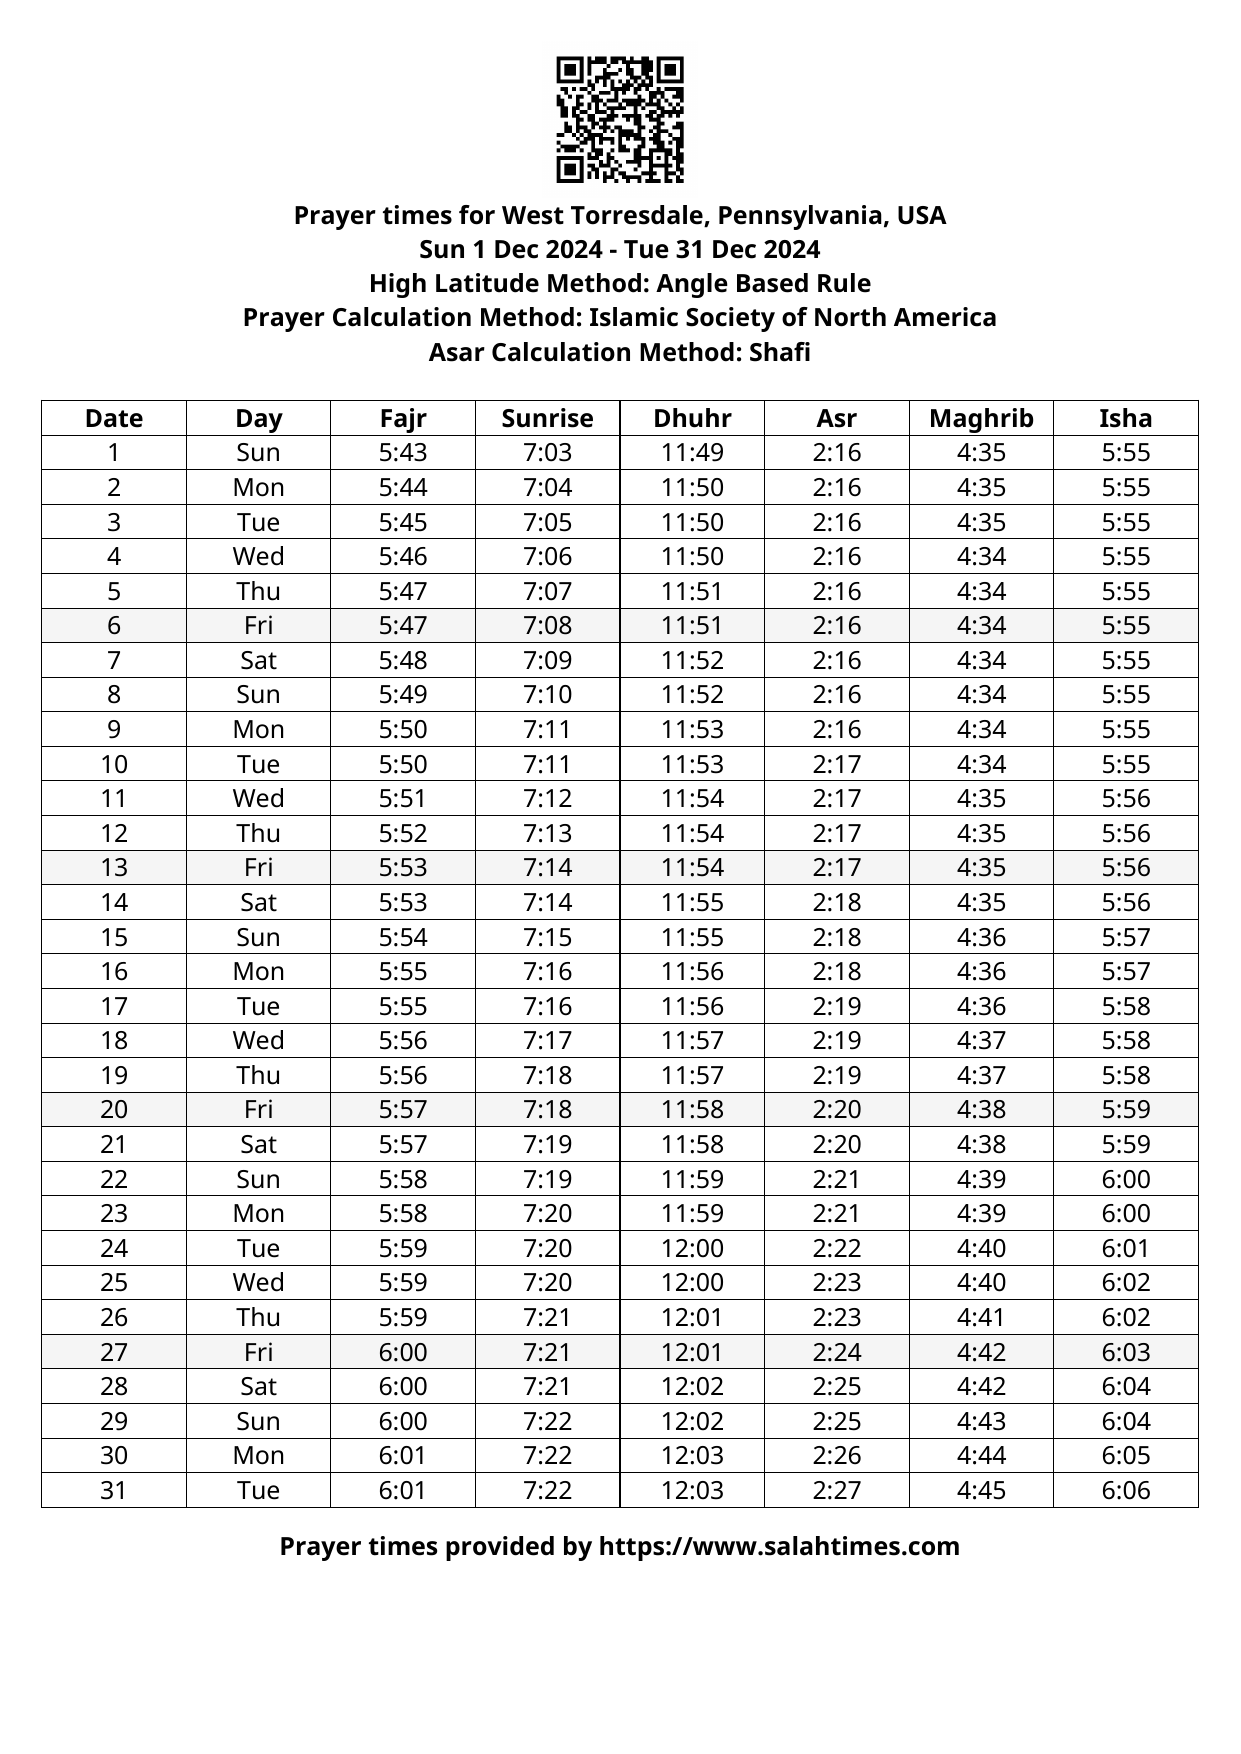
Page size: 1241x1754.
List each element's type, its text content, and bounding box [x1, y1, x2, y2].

table_cell 2:19 [765, 989, 909, 1022]
table_cell Wed [187, 539, 330, 573]
text Prayer times for West Torresdale, Pennsylvania, USA [42, 198, 1198, 232]
table_cell 2:16 [765, 539, 909, 573]
table_cell 8 [42, 678, 186, 711]
text Sun 1 Dec 2024 - Tue 31 Dec 2024 [42, 232, 1198, 266]
table_cell 12:02 [621, 1369, 764, 1403]
table_cell 5:45 [331, 505, 475, 538]
table_cell 5:50 [331, 712, 475, 746]
table_cell 5:58 [331, 1196, 475, 1230]
table_cell 11:56 [621, 989, 764, 1022]
table_cell Sun [187, 1162, 330, 1195]
table_cell 12:02 [621, 1404, 764, 1437]
table_cell 12:00 [621, 1231, 764, 1264]
table_cell 2:17 [765, 747, 909, 780]
table_cell 11:50 [621, 470, 764, 504]
table_cell 11:55 [621, 920, 764, 953]
table_cell 5:55 [1054, 574, 1198, 607]
table_cell 7:11 [476, 747, 619, 780]
table_cell 7:17 [476, 1024, 619, 1057]
table_cell Fri [187, 1335, 330, 1368]
table_cell 11:53 [621, 712, 764, 746]
table_cell Mon [187, 954, 330, 988]
text High Latitude Method: Angle Based Rule [42, 266, 1198, 300]
table_header Day [187, 401, 330, 434]
table_cell 7:22 [476, 1439, 619, 1472]
table_cell 7:18 [476, 1058, 619, 1092]
table_cell 12:03 [621, 1439, 764, 1472]
table_cell 11:59 [621, 1162, 764, 1195]
table_cell 5:55 [1054, 678, 1198, 711]
table_cell 17 [42, 989, 186, 1022]
table_cell 5:50 [331, 747, 475, 780]
table_cell 12:03 [621, 1473, 764, 1507]
table_cell 4:40 [910, 1231, 1053, 1264]
table_cell 5:59 [1054, 1127, 1198, 1161]
table_cell 11:49 [621, 436, 764, 469]
table_cell 7:14 [476, 885, 619, 919]
table_cell 4:35 [910, 816, 1053, 849]
table_cell 4:42 [910, 1369, 1053, 1403]
table_cell 26 [42, 1300, 186, 1334]
table_cell 5:52 [331, 816, 475, 849]
table_cell 6 [42, 609, 186, 642]
table_cell 2:21 [765, 1196, 909, 1230]
table_header Isha [1054, 401, 1198, 434]
table_cell 5:49 [331, 678, 475, 711]
table_cell 2:16 [765, 574, 909, 607]
table_cell 7:18 [476, 1093, 619, 1126]
table_header Dhuhr [621, 401, 764, 434]
table_cell 2 [42, 470, 186, 504]
table_cell 31 [42, 1473, 186, 1507]
table_cell Thu [187, 1300, 330, 1334]
table_cell Tue [187, 747, 330, 780]
table_cell Mon [187, 1196, 330, 1230]
table_cell 4:34 [910, 539, 1053, 573]
table_cell 5:46 [331, 539, 475, 573]
table_cell 4:35 [910, 781, 1053, 815]
table_header Maghrib [910, 401, 1053, 434]
table_cell 23 [42, 1196, 186, 1230]
table_cell 7:11 [476, 712, 619, 746]
table_cell 5:54 [331, 920, 475, 953]
table_cell 4:34 [910, 609, 1053, 642]
table_cell Sun [187, 1404, 330, 1437]
table_cell 5:58 [1054, 989, 1198, 1022]
table_cell 4:39 [910, 1162, 1053, 1195]
table_cell Sun [187, 436, 330, 469]
table_cell 29 [42, 1404, 186, 1437]
table_cell Sat [187, 643, 330, 677]
table_cell 2:16 [765, 609, 909, 642]
table_cell 2:16 [765, 470, 909, 504]
table_cell 13 [42, 851, 186, 884]
table_cell 5:55 [1054, 747, 1198, 780]
table_cell 2:19 [765, 1058, 909, 1092]
table_cell 2:16 [765, 643, 909, 677]
table_cell 7:22 [476, 1473, 619, 1507]
table_cell 5 [42, 574, 186, 607]
table_cell 7:04 [476, 470, 619, 504]
table_cell 2:18 [765, 920, 909, 953]
table_cell 5:57 [1054, 954, 1198, 988]
table_cell 4:35 [910, 885, 1053, 919]
table_cell Tue [187, 505, 330, 538]
table_cell 4:34 [910, 712, 1053, 746]
table_cell 2:17 [765, 851, 909, 884]
table_cell 4:35 [910, 851, 1053, 884]
table_cell 5:55 [331, 989, 475, 1022]
table_cell 22 [42, 1162, 186, 1195]
table_cell 7:22 [476, 1404, 619, 1437]
table_cell Wed [187, 1024, 330, 1057]
table_cell 5:43 [331, 436, 475, 469]
table_cell 11:59 [621, 1196, 764, 1230]
table_cell 6:01 [331, 1473, 475, 1507]
table_cell 5:55 [1054, 505, 1198, 538]
table_cell 5:55 [1054, 436, 1198, 469]
table_cell 5:57 [331, 1093, 475, 1126]
table_cell 11:58 [621, 1127, 764, 1161]
table_cell 2:20 [765, 1093, 909, 1126]
table_cell Fri [187, 851, 330, 884]
table_cell Fri [187, 609, 330, 642]
table_cell 11:52 [621, 643, 764, 677]
table_header Asr [765, 401, 909, 434]
table_cell 30 [42, 1439, 186, 1472]
table_cell 2:23 [765, 1300, 909, 1334]
table_cell 2:16 [765, 436, 909, 469]
table_cell 5:57 [331, 1127, 475, 1161]
table_cell 2:26 [765, 1439, 909, 1472]
table_cell 5:47 [331, 574, 475, 607]
table_cell Tue [187, 1231, 330, 1264]
table_cell Tue [187, 1473, 330, 1507]
table_cell 7:06 [476, 539, 619, 573]
table_cell 12:01 [621, 1300, 764, 1334]
table_cell 12:01 [621, 1335, 764, 1368]
table_cell 7:07 [476, 574, 619, 607]
table_cell 2:25 [765, 1369, 909, 1403]
table_cell 7:16 [476, 989, 619, 1022]
table_cell 2:16 [765, 678, 909, 711]
table_cell 11:55 [621, 885, 764, 919]
table_cell 5:56 [1054, 781, 1198, 815]
table_cell 4:39 [910, 1196, 1053, 1230]
table_cell 15 [42, 920, 186, 953]
table_cell 7:21 [476, 1300, 619, 1334]
table_cell 5:47 [331, 609, 475, 642]
table_cell 28 [42, 1369, 186, 1403]
table_cell 4:36 [910, 920, 1053, 953]
table_cell 20 [42, 1093, 186, 1126]
table_cell 11:54 [621, 781, 764, 815]
table_cell 7:15 [476, 920, 619, 953]
table_cell 6:03 [1054, 1335, 1198, 1368]
table_cell 5:44 [331, 470, 475, 504]
table_cell Sat [187, 1369, 330, 1403]
table_cell 6:04 [1054, 1404, 1198, 1437]
table_cell 4:38 [910, 1127, 1053, 1161]
table_cell 6:05 [1054, 1439, 1198, 1472]
table_cell 2:17 [765, 816, 909, 849]
table_cell 7:20 [476, 1266, 619, 1299]
table_cell 11:57 [621, 1024, 764, 1057]
table_cell 5:56 [1054, 851, 1198, 884]
table_cell 4:43 [910, 1404, 1053, 1437]
table_cell 6:01 [331, 1439, 475, 1472]
table_cell 5:59 [331, 1300, 475, 1334]
table_cell 6:06 [1054, 1473, 1198, 1507]
table_cell Wed [187, 1266, 330, 1299]
table_cell 7:12 [476, 781, 619, 815]
table_cell 11:52 [621, 678, 764, 711]
table_cell 6:01 [1054, 1231, 1198, 1264]
table_cell 6:00 [331, 1335, 475, 1368]
table_cell Tue [187, 989, 330, 1022]
table_cell 4:40 [910, 1266, 1053, 1299]
table_cell Thu [187, 1058, 330, 1092]
table_cell Sun [187, 920, 330, 953]
table_cell 4:37 [910, 1058, 1053, 1092]
table_cell 7:13 [476, 816, 619, 849]
table_cell 2:27 [765, 1473, 909, 1507]
table_cell 2:16 [765, 712, 909, 746]
table_cell 11 [42, 781, 186, 815]
table_cell 7:21 [476, 1335, 619, 1368]
table_cell 4:36 [910, 989, 1053, 1022]
table_cell Mon [187, 712, 330, 746]
table_header Fajr [331, 401, 475, 434]
table_cell 4 [42, 539, 186, 573]
table_cell 5:58 [331, 1162, 475, 1195]
table_cell 4:42 [910, 1335, 1053, 1368]
table_cell 2:22 [765, 1231, 909, 1264]
table_cell 5:53 [331, 885, 475, 919]
table_cell 12:00 [621, 1266, 764, 1299]
table_cell 7:03 [476, 436, 619, 469]
table_cell Wed [187, 781, 330, 815]
table_cell 11:51 [621, 609, 764, 642]
table_cell 4:34 [910, 574, 1053, 607]
table_cell 5:55 [331, 954, 475, 988]
table_header Sunrise [476, 401, 619, 434]
table_cell 11:56 [621, 954, 764, 988]
table_cell 5:55 [1054, 470, 1198, 504]
table_cell 6:00 [1054, 1162, 1198, 1195]
table_cell 2:19 [765, 1024, 909, 1057]
table_cell 4:37 [910, 1024, 1053, 1057]
table_cell 2:23 [765, 1266, 909, 1299]
table_cell 6:00 [331, 1404, 475, 1437]
table_cell 7 [42, 643, 186, 677]
table_cell 10 [42, 747, 186, 780]
table_cell 6:02 [1054, 1266, 1198, 1299]
table_cell 4:34 [910, 643, 1053, 677]
table_cell Fri [187, 1093, 330, 1126]
text Prayer Calculation Method: Islamic Society of North America [42, 300, 1198, 334]
table_cell 7:19 [476, 1162, 619, 1195]
table_cell 2:20 [765, 1127, 909, 1161]
table_cell 7:05 [476, 505, 619, 538]
table_cell 18 [42, 1024, 186, 1057]
table_cell 5:56 [331, 1024, 475, 1057]
table_cell 5:56 [1054, 816, 1198, 849]
table_cell Sat [187, 1127, 330, 1161]
table_cell 5:59 [331, 1266, 475, 1299]
table_cell 6:02 [1054, 1300, 1198, 1334]
table_cell 7:14 [476, 851, 619, 884]
table_cell 4:45 [910, 1473, 1053, 1507]
table_cell 4:41 [910, 1300, 1053, 1334]
table_cell 7:19 [476, 1127, 619, 1161]
table_cell 2:18 [765, 885, 909, 919]
table_cell Sun [187, 678, 330, 711]
table_cell 5:58 [1054, 1058, 1198, 1092]
table_cell 5:48 [331, 643, 475, 677]
table_cell 11:57 [621, 1058, 764, 1092]
table_cell 5:56 [1054, 885, 1198, 919]
table_cell 7:09 [476, 643, 619, 677]
table_cell 7:08 [476, 609, 619, 642]
table_cell 5:56 [331, 1058, 475, 1092]
table_cell 12 [42, 816, 186, 849]
text Asar Calculation Method: Shafi [42, 334, 1198, 368]
table_cell 4:35 [910, 470, 1053, 504]
table_cell Sat [187, 885, 330, 919]
table_cell 2:17 [765, 781, 909, 815]
table_cell 5:55 [1054, 712, 1198, 746]
table_cell 6:04 [1054, 1369, 1198, 1403]
table_header Date [42, 401, 186, 434]
table_cell 2:25 [765, 1404, 909, 1437]
picture [542, 41, 699, 198]
table_cell 5:59 [331, 1231, 475, 1264]
table_cell 4:44 [910, 1439, 1053, 1472]
table_cell 11:50 [621, 505, 764, 538]
table_cell 5:57 [1054, 920, 1198, 953]
table_cell 21 [42, 1127, 186, 1161]
table_cell 14 [42, 885, 186, 919]
table_cell 5:51 [331, 781, 475, 815]
table_cell 4:36 [910, 954, 1053, 988]
table_cell 11:58 [621, 1093, 764, 1126]
table_cell 11:51 [621, 574, 764, 607]
table_cell 6:00 [331, 1369, 475, 1403]
table_cell 2:21 [765, 1162, 909, 1195]
table_cell 7:16 [476, 954, 619, 988]
table_cell 4:38 [910, 1093, 1053, 1126]
text Prayer times provided by https://www.salahtimes.com [42, 1528, 1198, 1563]
table_cell 7:20 [476, 1231, 619, 1264]
table_cell 7:21 [476, 1369, 619, 1403]
table_cell Thu [187, 574, 330, 607]
table_cell 5:59 [1054, 1093, 1198, 1126]
table_cell 25 [42, 1266, 186, 1299]
table_cell 4:34 [910, 678, 1053, 711]
table_cell 5:58 [1054, 1024, 1198, 1057]
table_cell 7:20 [476, 1196, 619, 1230]
table_cell 5:55 [1054, 643, 1198, 677]
table_cell 2:18 [765, 954, 909, 988]
table_cell 16 [42, 954, 186, 988]
table_cell 9 [42, 712, 186, 746]
table_cell 4:35 [910, 436, 1053, 469]
table_cell 7:10 [476, 678, 619, 711]
table_cell Mon [187, 470, 330, 504]
table_cell Thu [187, 816, 330, 849]
table_cell 2:24 [765, 1335, 909, 1368]
table_cell 27 [42, 1335, 186, 1368]
table_cell 5:55 [1054, 539, 1198, 573]
table_cell 11:53 [621, 747, 764, 780]
table_cell 4:34 [910, 747, 1053, 780]
table_cell 11:50 [621, 539, 764, 573]
table_cell 5:55 [1054, 609, 1198, 642]
table_cell Mon [187, 1439, 330, 1472]
table_cell 24 [42, 1231, 186, 1264]
table_cell 2:16 [765, 505, 909, 538]
table_cell 11:54 [621, 816, 764, 849]
table_cell 5:53 [331, 851, 475, 884]
table_cell 11:54 [621, 851, 764, 884]
table_cell 1 [42, 436, 186, 469]
table_cell 6:00 [1054, 1196, 1198, 1230]
table_cell 4:35 [910, 505, 1053, 538]
table_cell 19 [42, 1058, 186, 1092]
table_cell 3 [42, 505, 186, 538]
